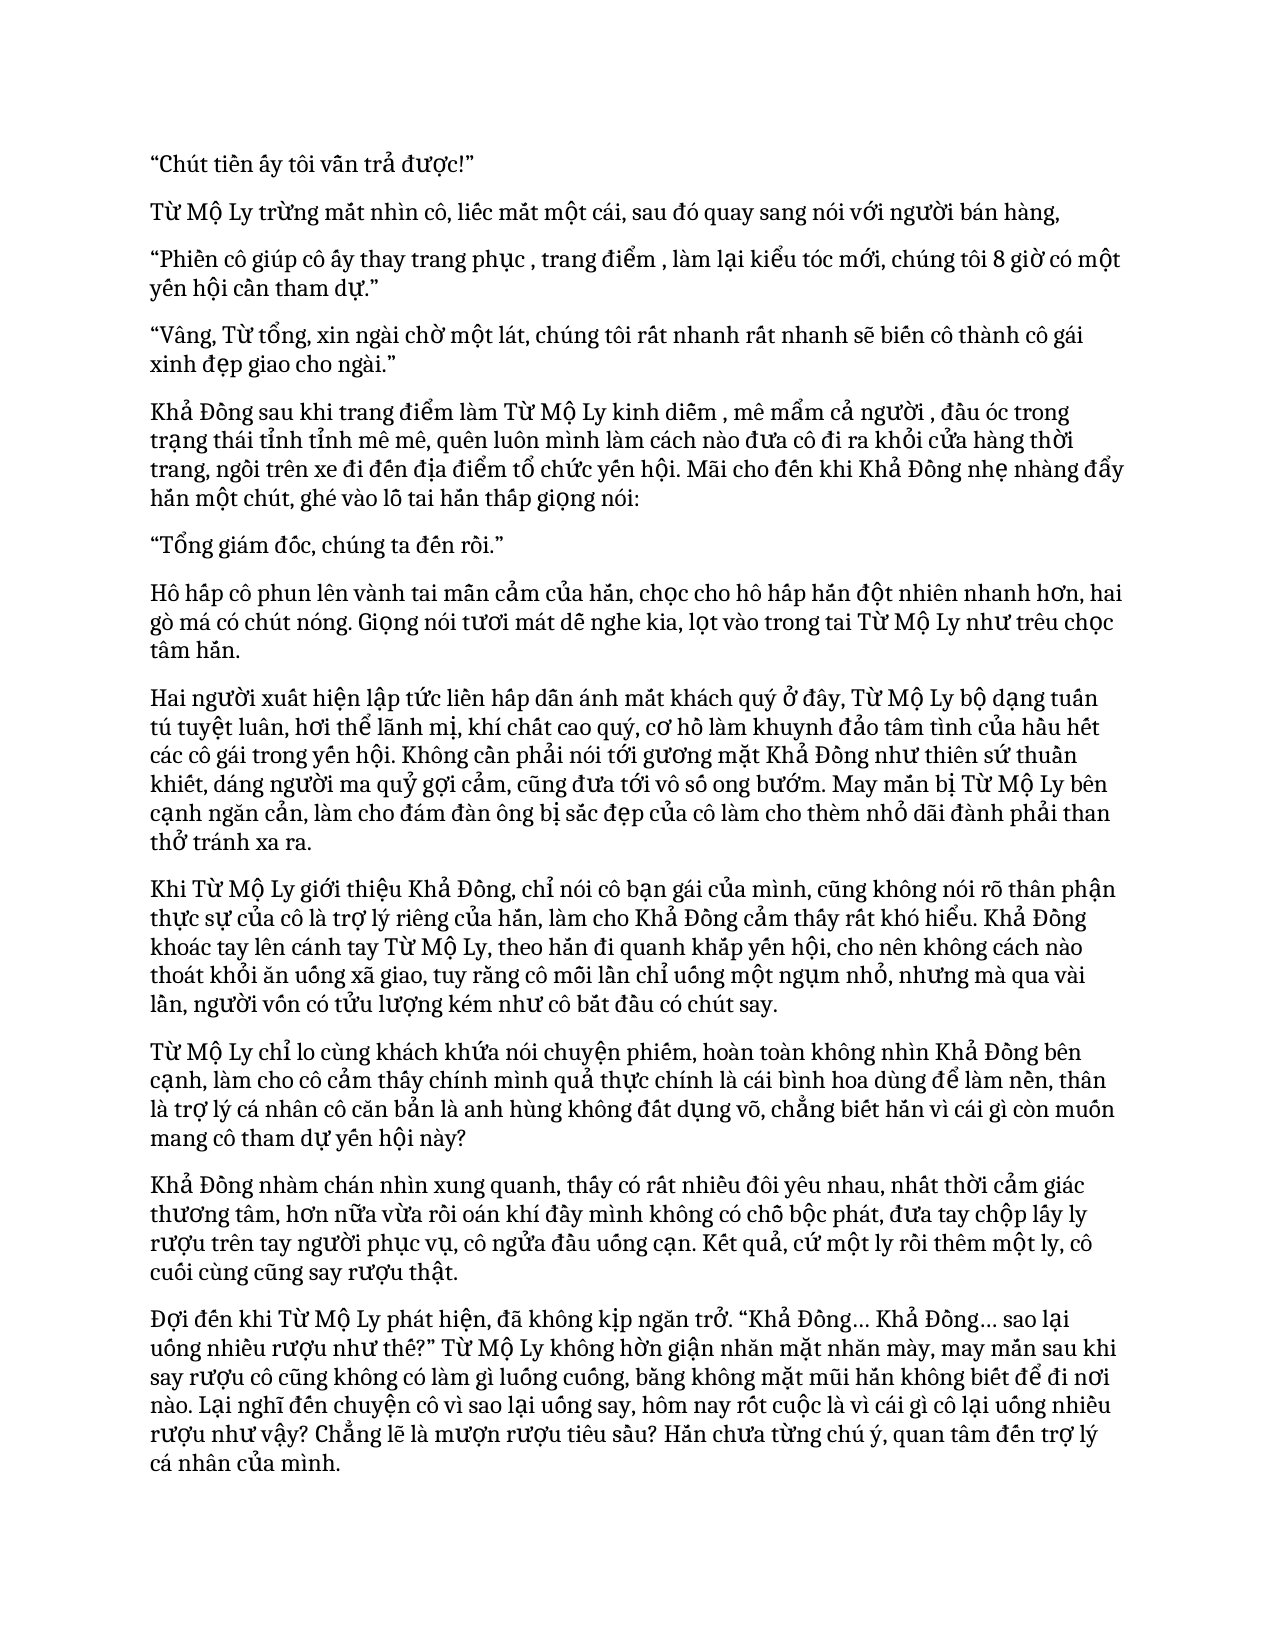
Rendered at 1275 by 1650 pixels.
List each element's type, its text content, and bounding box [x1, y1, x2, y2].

text Đợi đến khi Từ Mộ Ly phát hiện, đã không kịp ngăn trở. “Khả Đồng… Khả Đồng… sao lại uống nhiều rượu như thế?” Từ Mộ Ly không hờn giận nhăn mặt nhăn mày, may mắn sau khi say rượu cô cũng không có làm gì luống cuống, bằng không mặt mũi hắn không biết để đi nơi nào. Lại nghĩ đến chuyện cô vì sao lại uống say, hôm nay rốt cuộc là vì cái gì cô lại uống nhiều rượu như vậy? Chẳng lẽ là mượn rượu tiêu sầu? Hắn chưa từng chú ý, quan tâm đến trợ lý cá nhân của mình. [150, 1305, 1125, 1477]
text Khi Từ Mộ Ly giới thiệu Khả Đồng, chỉ nói cô bạn gái của mình, cũng không nói rõ thân phận thực sự của cô là trợ lý riêng của hắn, làm cho Khả Đồng cảm thấy rất khó hiểu. Khả Đồng khoác tay lên cánh tay Từ Mộ Ly, theo hắn đi quanh khắp yến hội, cho nên không cách nào thoát khỏi ăn uống xã giao, tuy rằng cô mỗi lần chỉ uống một ngụm nhỏ, nhưng mà qua vài lần, người vốn có tửu lượng kém như cô bắt đầu có chút say. [150, 875, 1125, 1019]
text Hô hấp cô phun lên vành tai mẫn cảm của hắn, chọc cho hô hấp hắn đột nhiên nhanh hơn, hai gò má có chút nóng. Giọng nói tươi mát dễ nghe kia, lọt vào trong tai Từ Mộ Ly như trêu chọc tâm hắn. [150, 579, 1125, 665]
text Khả Đồng nhàm chán nhìn xung quanh, thấy có rất nhiều đôi yêu nhau, nhất thời cảm giác thương tâm, hơn nữa vừa rồi oán khí đầy mình không có chỗ bộc phát, đưa tay chộp lấy ly rượu trên tay người phục vụ, cô ngửa đầu uống cạn. Kết quả, cứ một ly rồi thêm một ly, cô cuối cùng cũng say rượu thật. [150, 1171, 1125, 1286]
text “Phiền cô giúp cô ấy thay trang phục , trang điểm , làm lại kiểu tóc mới, chúng tôi 8 giờ có một yến hội cần tham dự.” [150, 245, 1125, 302]
text Từ Mộ Ly trừng mắt nhìn cô, liếc mắt một cái, sau đó quay sang nói với người bán hàng, [150, 197, 1125, 226]
text “Vâng, Từ tổng, xin ngài chờ một lát, chúng tôi rất nhanh rất nhanh sẽ biến cô thành cô gái xinh đẹp giao cho ngài.” [150, 321, 1125, 379]
text “Tổng giám đốc, chúng ta đến rồi.” [150, 531, 1125, 560]
text “Chút tiền ấy tôi vẫn trả được!” [150, 150, 1125, 179]
text Khả Đồng sau khi trang điểm làm Từ Mộ Ly kinh diễm , mê mẩm cả người , đầu óc trong trạng thái tỉnh tỉnh mê mê, quên luôn mình làm cách nào đưa cô đi ra khỏi cửa hàng thời trang, ngồi trên xe đi đến địa điểm tổ chức yến hội. Mãi cho đến khi Khả Đồng nhẹ nhàng đẩy hắn một chút, ghé vào lỗ tai hắn thấp giọng nói: [150, 397, 1125, 512]
text Hai người xuất hiện lập tức liền hấp dẫn ánh mắt khách quý ở đây, Từ Mộ Ly bộ dạng tuấn tú tuyệt luân, hơi thể lãnh mị, khí chất cao quý, cơ hồ làm khuynh đảo tâm tình của hầu hết các cô gái trong yến hội. Không cần phải nói tới gương mặt Khả Đồng như thiên sứ thuần khiết, dáng người ma quỷ gợi cảm, cũng đưa tới vô số ong bướm. May mắn bị Từ Mộ Ly bên cạnh ngăn cản, làm cho đám đàn ông bị sắc đẹp của cô làm cho thèm nhỏ dãi đành phải than thở tránh xa ra. [150, 684, 1125, 856]
text Từ Mộ Ly chỉ lo cùng khách khứa nói chuyện phiếm, hoàn toàn không nhìn Khả Đồng bên cạnh, làm cho cô cảm thấy chính mình quả thực chính là cái bình hoa dùng để làm nền, thân là trợ lý cá nhân cô căn bản là anh hùng không đất dụng võ, chẳng biết hắn vì cái gì còn muốn mang cô tham dự yến hội này? [150, 1037, 1125, 1152]
